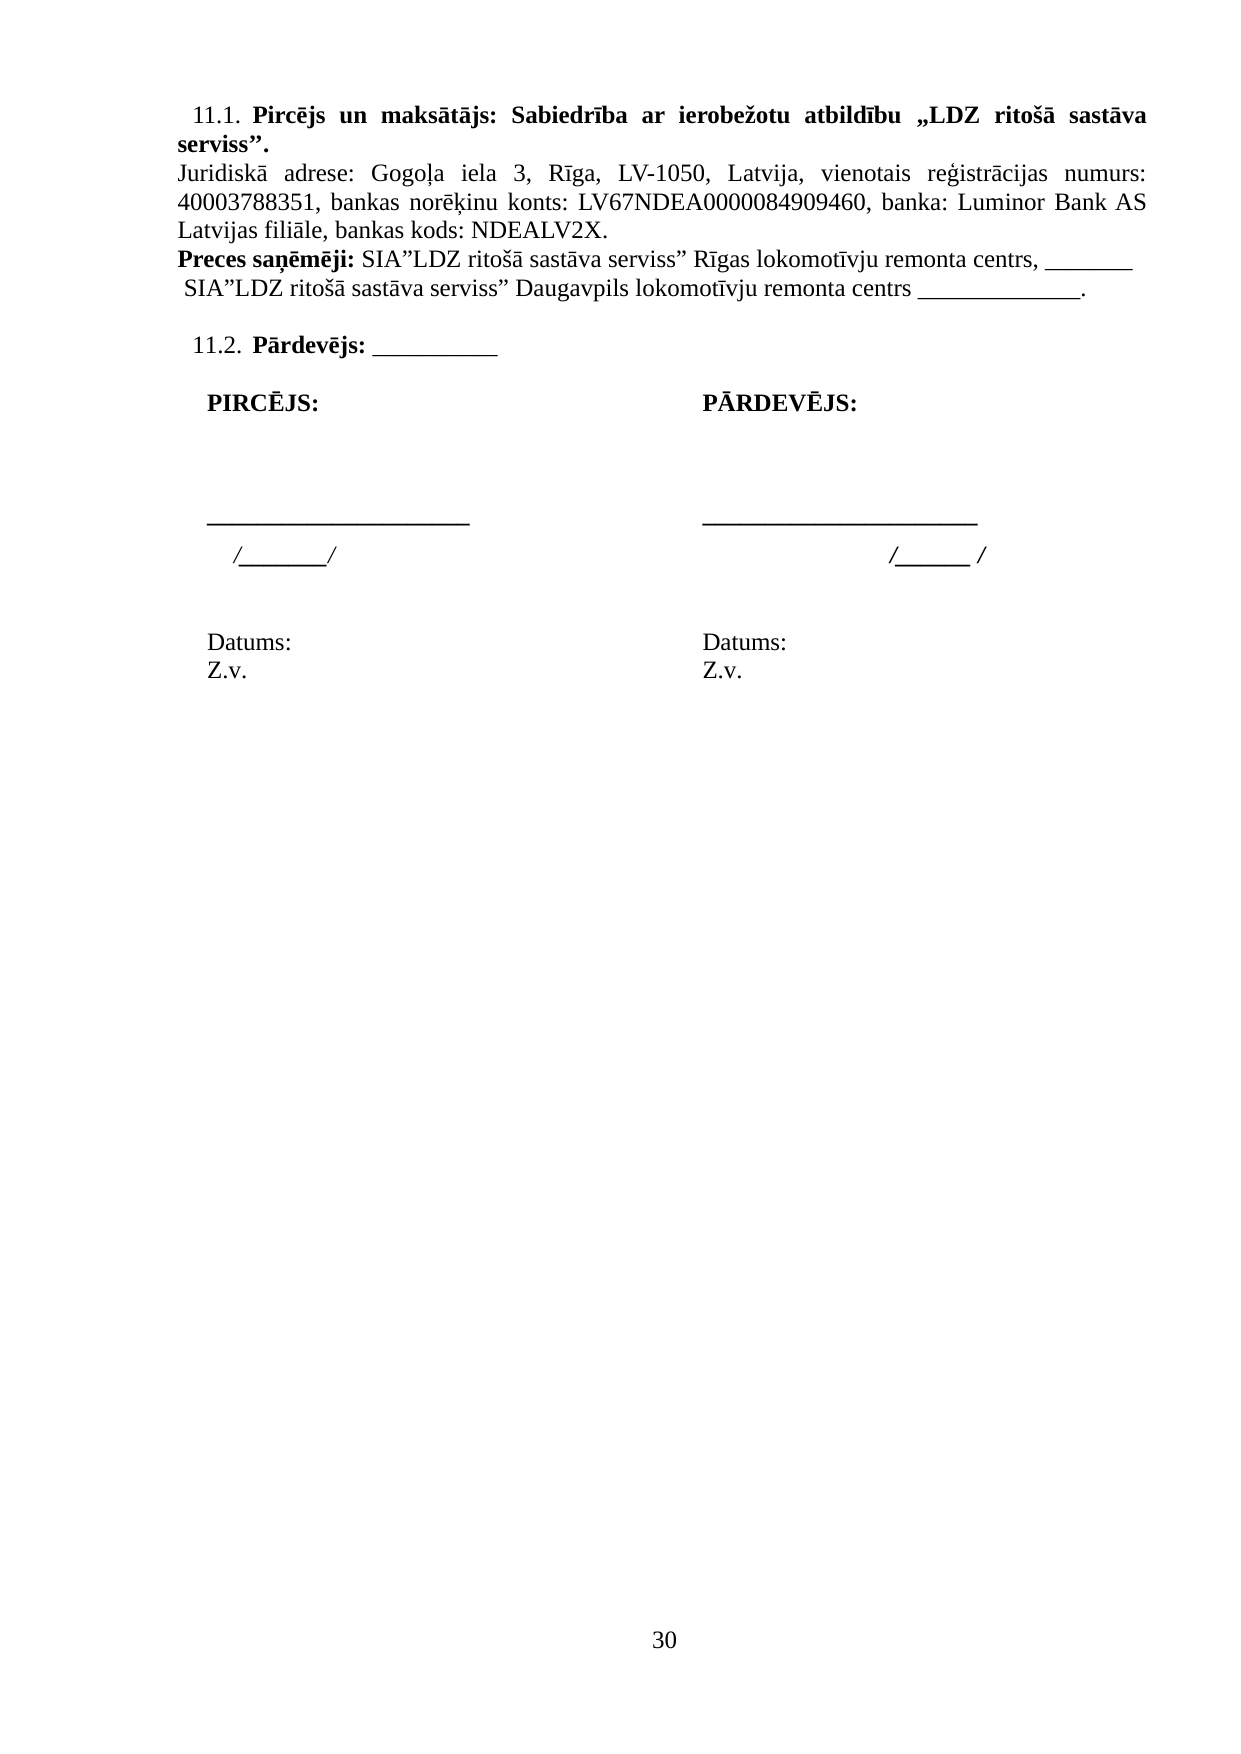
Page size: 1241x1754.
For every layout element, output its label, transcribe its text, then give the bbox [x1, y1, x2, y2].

text Juridiskā adrese: Gogoļa iela 3, Rīga, LV-1050, Latvija, vienotais reģistrācijas numurs: 40003788351, bankas norēķinu konts: LV67NDEA0000084909460, banka: Luminor Bank AS Latvijas filiāle, bankas kods: NDEALV2X. [177, 158, 1147, 244]
text PIRCĒJS: PĀRDEVĒJS: [177, 388, 1147, 417]
text 11.2. Pārdevējs: __________ [192, 330, 1147, 359]
text Z.v. Z.v. [177, 655, 1147, 684]
text 11.1. Pircējs un maksātājs: Sabiedrība ar ierobežotu atbildību „LDZ ritošā sastāva serviss’’. [177, 100, 1147, 158]
text /_______/ /______ / [177, 540, 1147, 569]
text _____________________ ______________________ [177, 499, 1147, 528]
text Datums: Datums: [177, 627, 1147, 655]
text Preces saņēmēji: SIA”LDZ ritošā sastāva serviss” Rīgas lokomotīvju remonta centrs, _______ [177, 244, 1147, 273]
text SIA”LDZ ritošā sastāva serviss” Daugavpils lokomotīvju remonta centrs _____________. [177, 273, 1147, 302]
